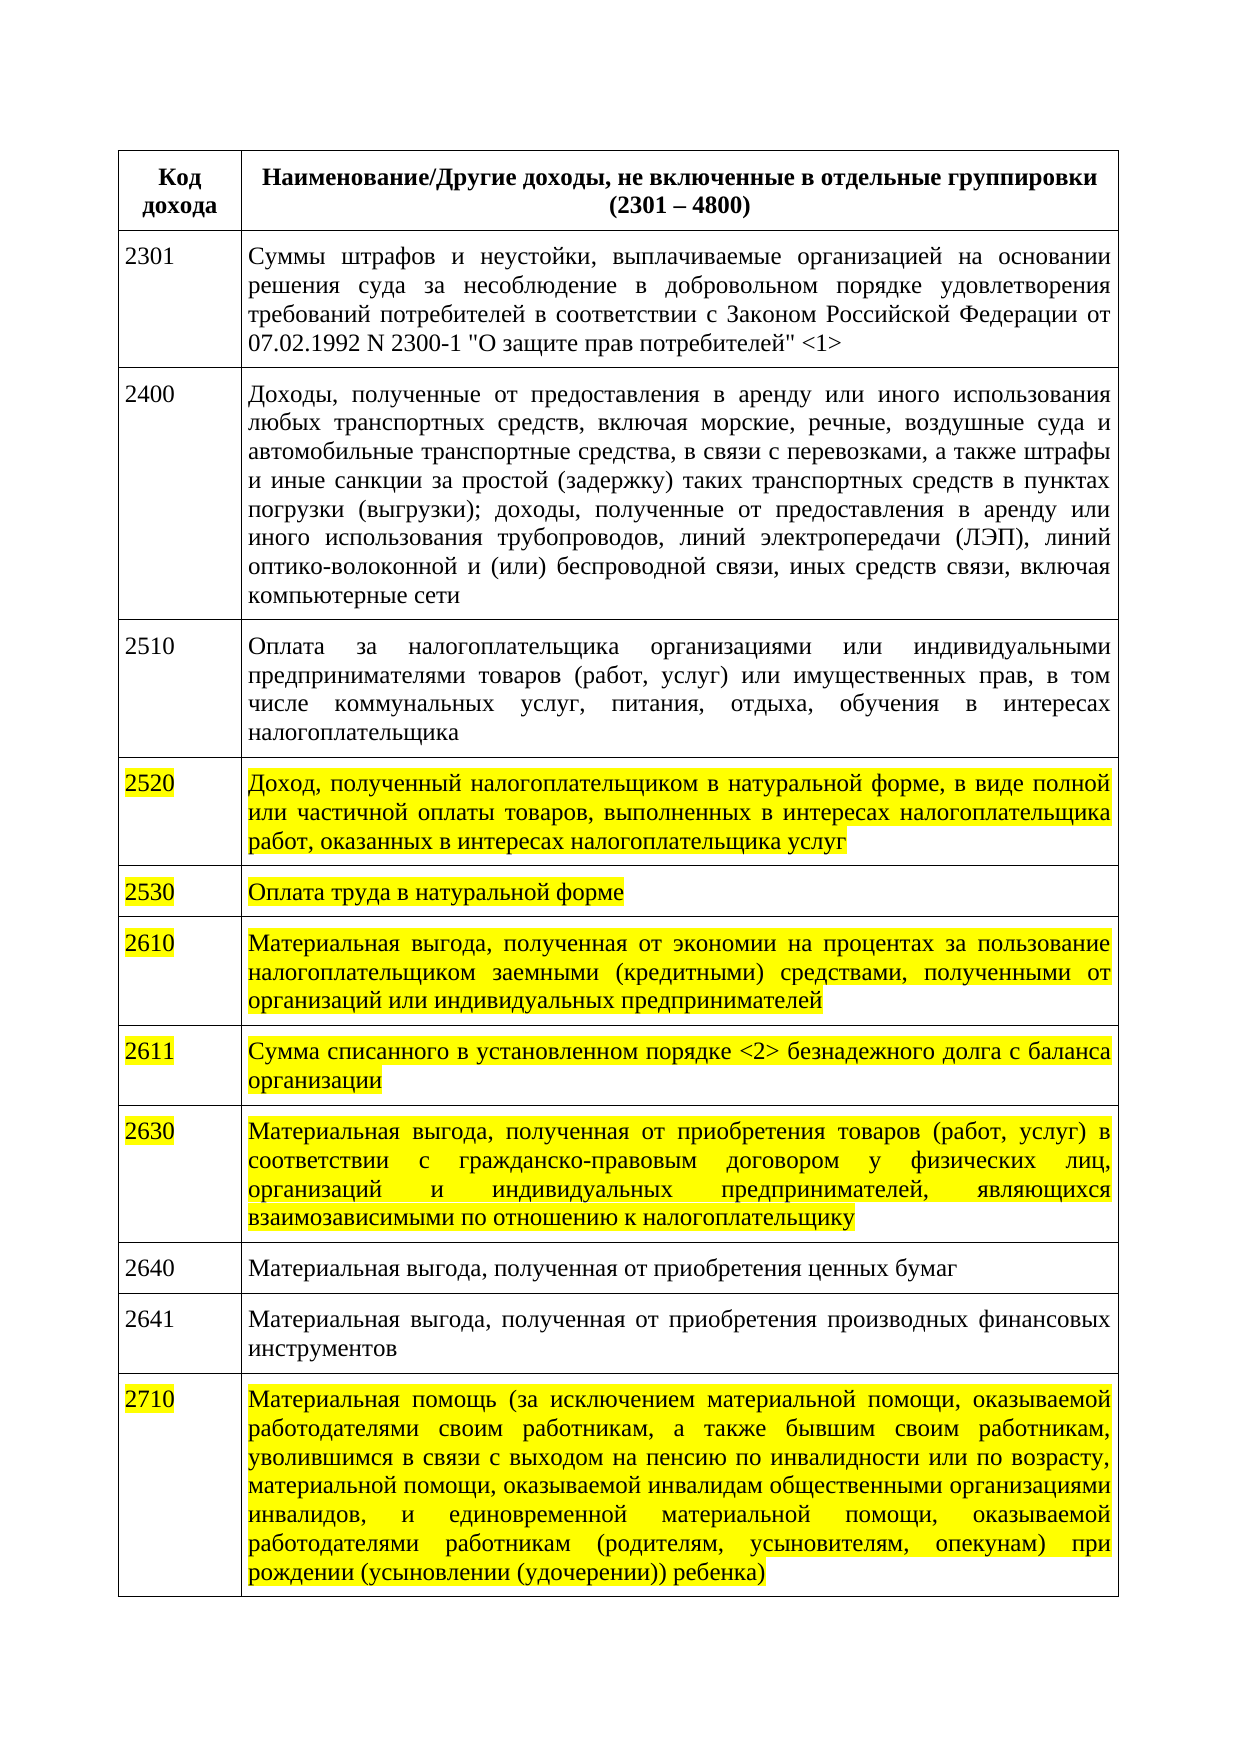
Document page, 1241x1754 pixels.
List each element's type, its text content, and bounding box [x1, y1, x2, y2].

table_cell 2710 [119, 1374, 241, 1596]
table_cell 2510 [119, 620, 241, 757]
table_cell Материальная выгода, полученная от приобретения ценных бумаг [242, 1243, 1118, 1293]
table_cell Суммы штрафов и неустойки, выплачиваемые организацией на основании решения суда за несоблюдение в добровольном порядке удовлетворения требований потребителей в соответствии с Законом Российской Федерации от 07.02.1992 N 2300-1 "О защите прав потребителей" <1> [242, 231, 1118, 367]
table_cell 2530 [119, 866, 241, 916]
table_cell Материальная выгода, полученная от приобретения товаров (работ, услуг) в соответствии с гражданско-правовым договором у физических лиц, организаций и индивидуальных предпринимателей, являющихся взаимозависимыми по отношению к налогоплательщику [242, 1106, 1118, 1242]
table_cell 2641 [119, 1294, 241, 1373]
table_header Наименование/Другие доходы, не включенные в отдельные группировки (2301 – 4800) [242, 151, 1118, 230]
table_cell Материальная помощь (за исключением материальной помощи, оказываемой работодателями своим работникам, а также бывшим своим работникам, уволившимся в связи с выходом на пенсию по инвалидности или по возрасту, материальной помощи, оказываемой инвалидам общественными организациями инвалидов, и единовременной материальной помощи, оказываемой работодателями работникам (родителям, усыновителям, опекунам) при рождении (усыновлении (удочерении)) ребенка) [242, 1374, 1118, 1596]
table_cell Оплата труда в натуральной форме [242, 866, 1118, 916]
table_cell Доход, полученный налогоплательщиком в натуральной форме, в виде полной или частичной оплаты товаров, выполненных в интересах налогоплательщика работ, оказанных в интересах налогоплательщика услуг [242, 758, 1118, 865]
table_cell 2400 [119, 368, 241, 619]
table_cell 2520 [119, 758, 241, 865]
table_cell 2610 [119, 917, 241, 1025]
table_cell Доходы, полученные от предоставления в аренду или иного использования любых транспортных средств, включая морские, речные, воздушные суда и автомобильные транспортные средства, в связи с перевозками, а также штрафы и иные санкции за простой (задержку) таких транспортных средств в пунктах погрузки (выгрузки); доходы, полученные от предоставления в аренду или иного использования трубопроводов, линий электропередачи (ЛЭП), линий оптико-волоконной и (или) беспроводной связи, иных средств связи, включая компьютерные сети [242, 368, 1118, 619]
table_cell 2630 [119, 1106, 241, 1242]
table_cell 2640 [119, 1243, 241, 1293]
table_cell Оплата за налогоплательщика организациями или индивидуальными предпринимателями товаров (работ, услуг) или имущественных прав, в том числе коммунальных услуг, питания, отдыха, обучения в интересах налогоплательщика [242, 620, 1118, 757]
table_cell 2611 [119, 1026, 241, 1104]
table_cell Материальная выгода, полученная от экономии на процентах за пользование налогоплательщиком заемными (кредитными) средствами, полученными от организаций или индивидуальных предпринимателей [242, 917, 1118, 1025]
table_cell 2301 [119, 231, 241, 367]
table_cell Сумма списанного в установленном порядке <2> безнадежного долга с баланса организации [242, 1026, 1118, 1104]
table_cell Материальная выгода, полученная от приобретения производных финансовых инструментов [242, 1294, 1118, 1373]
table_header Код дохода [119, 151, 241, 230]
